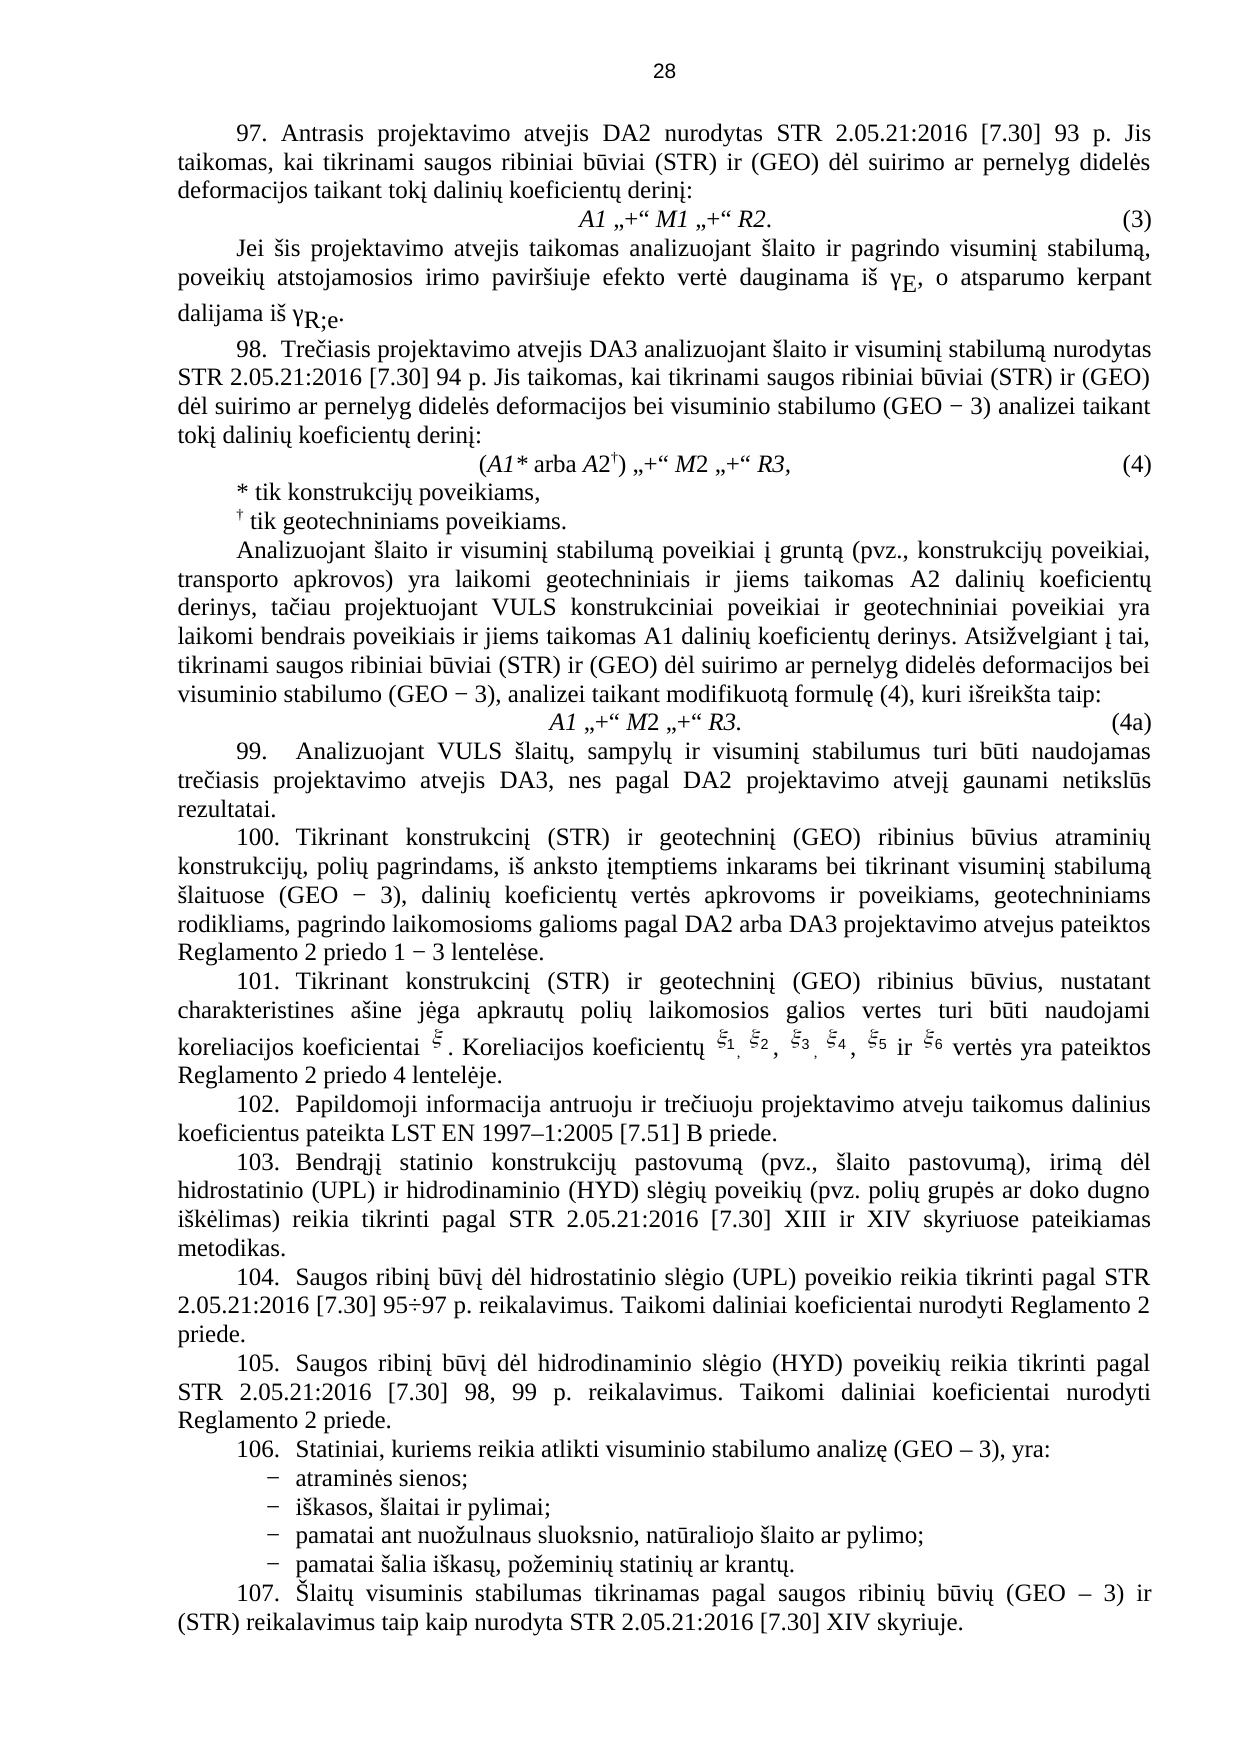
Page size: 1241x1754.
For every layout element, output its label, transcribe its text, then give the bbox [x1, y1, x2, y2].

list Bendrąjį statinio konstrukcijų pastovumą (pvz., šlaito pastovumą), irimą dėl hidrostatinio (UPL) ir hidrodinaminio (HYD) slėgių poveikių (pvz. polių grupės ar doko dugno iškėlimas) reikia tikrinti pagal STR 2.05.21:2016 [7.30] XIII ir XIV skyriuose pateikiamas metodikas. [177, 1147, 1152, 1262]
list pamatai ant nuožulnaus sluoksnio, natūraliojo šlaito ar pylimo; [177, 1520, 1152, 1549]
list Statiniai, kuriems reikia atlikti visuminio stabilumo analizę (GEO – 3), yra: [177, 1434, 1152, 1463]
list Antrasis projektavimo atvejis DA2 nurodytas STR 2.05.21:2016 [7.30] 93 p. Jis taikomas, kai tikrinami saugos ribiniai būviai (STR) ir (GEO) dėl suirimo ar pernelyg didelės deformacijos taikant tokį dalinių koeficientų derinį: [177, 118, 1152, 204]
text A1 „+“ M1 „+“ R2. (3) [177, 204, 1152, 233]
text † tik geotechniniams poveikiams. [177, 506, 1152, 535]
text * tik konstrukcijų poveikiams, [177, 477, 1152, 506]
text (A1* arba A2†) „+“ M2 „+“ R3, (4) [177, 449, 1152, 477]
text Jei šis projektavimo atvejis taikomas analizuojant šlaito ir pagrindo visuminį stabilumą, poveikių atstojamosios irimo paviršiuje efekto vertė dauginama iš γE, o atsparumo kerpant dalijama iš γR;e. [177, 233, 1152, 334]
list Analizuojant VULS šlaitų, sampylų ir visuminį stabilumus turi būti naudojamas trečiasis projektavimo atvejis DA3, nes pagal DA2 projektavimo atvejį gaunami netikslūs rezultatai. [177, 736, 1152, 822]
text A1 „+“ M2 „+“ R3. (4a) [318, 707, 1152, 736]
list Trečiasis projektavimo atvejis DA3 analizuojant šlaito ir visuminį stabilumą nurodytas STR 2.05.21:2016 [7.30] 94 p. Jis taikomas, kai tikrinami saugos ribiniai būviai (STR) ir (GEO) dėl suirimo ar pernelyg didelės deformacijos bei visuminio stabilumo (GEO − 3) analizei taikant tokį dalinių koeficientų derinį: [177, 334, 1152, 449]
list Tikrinant konstrukcinį (STR) ir geotechninį (GEO) ribinius būvius, nustatant charakteristines ašine jėga apkrautų polių laikomosios galios vertes turi būti naudojami koreliacijos koeficientai . Koreliacijos koeficientų , , , , ir vertės yra pateiktos Reglamento 2 priedo 4 lentelėje. [177, 966, 1152, 1089]
text Analizuojant šlaito ir visuminį stabilumą poveikiai į gruntą (pvz., konstrukcijų poveikiai, transporto apkrovos) yra laikomi geotechniniais ir jiems taikomas A2 dalinių koeficientų derinys, tačiau projektuojant VULS konstrukciniai poveikiai ir geotechniniai poveikiai yra laikomi bendrais poveikiais ir jiems taikomas A1 dalinių koeficientų derinys. Atsižvelgiant į tai, tikrinami saugos ribiniai būviai (STR) ir (GEO) dėl suirimo ar pernelyg didelės deformacijos bei visuminio stabilumo (GEO − 3), analizei taikant modifikuotą formulę (4), kuri išreikšta taip: [177, 535, 1152, 707]
list pamatai šalia iškasų, požeminių statinių ar krantų. [177, 1549, 1152, 1578]
list Saugos ribinį būvį dėl hidrostatinio slėgio (UPL) poveikio reikia tikrinti pagal STR 2.05.21:2016 [7.30] 95÷97 p. reikalavimus. Taikomi daliniai koeficientai nurodyti Reglamento 2 priede. [177, 1262, 1152, 1348]
list atraminės sienos; [177, 1463, 1152, 1492]
list Šlaitų visuminis stabilumas tikrinamas pagal saugos ribinių būvių (GEO – 3) ir (STR) reikalavimus taip kaip nurodyta STR 2.05.21:2016 [7.30] XIV skyriuje. [177, 1578, 1152, 1635]
list Tikrinant konstrukcinį (STR) ir geotechninį (GEO) ribinius būvius atraminių konstrukcijų, polių pagrindams, iš anksto įtemptiems inkarams bei tikrinant visuminį stabilumą šlaituose (GEO − 3), dalinių koeficientų vertės apkrovoms ir poveikiams, geotechniniams rodikliams, pagrindo laikomosioms galioms pagal DA2 arba DA3 projektavimo atvejus pateiktos Reglamento 2 priedo 1 − 3 lentelėse. [177, 822, 1152, 966]
list iškasos, šlaitai ir pylimai; [177, 1492, 1152, 1520]
list Saugos ribinį būvį dėl hidrodinaminio slėgio (HYD) poveikių reikia tikrinti pagal STR 2.05.21:2016 [7.30] 98, 99 p. reikalavimus. Taikomi daliniai koeficientai nurodyti Reglamento 2 priede. [177, 1348, 1152, 1434]
list Papildomoji informacija antruoju ir trečiuoju projektavimo atveju taikomus dalinius koeficientus pateikta LST EN 1997–1:2005 [7.51] B priede. [177, 1089, 1152, 1147]
